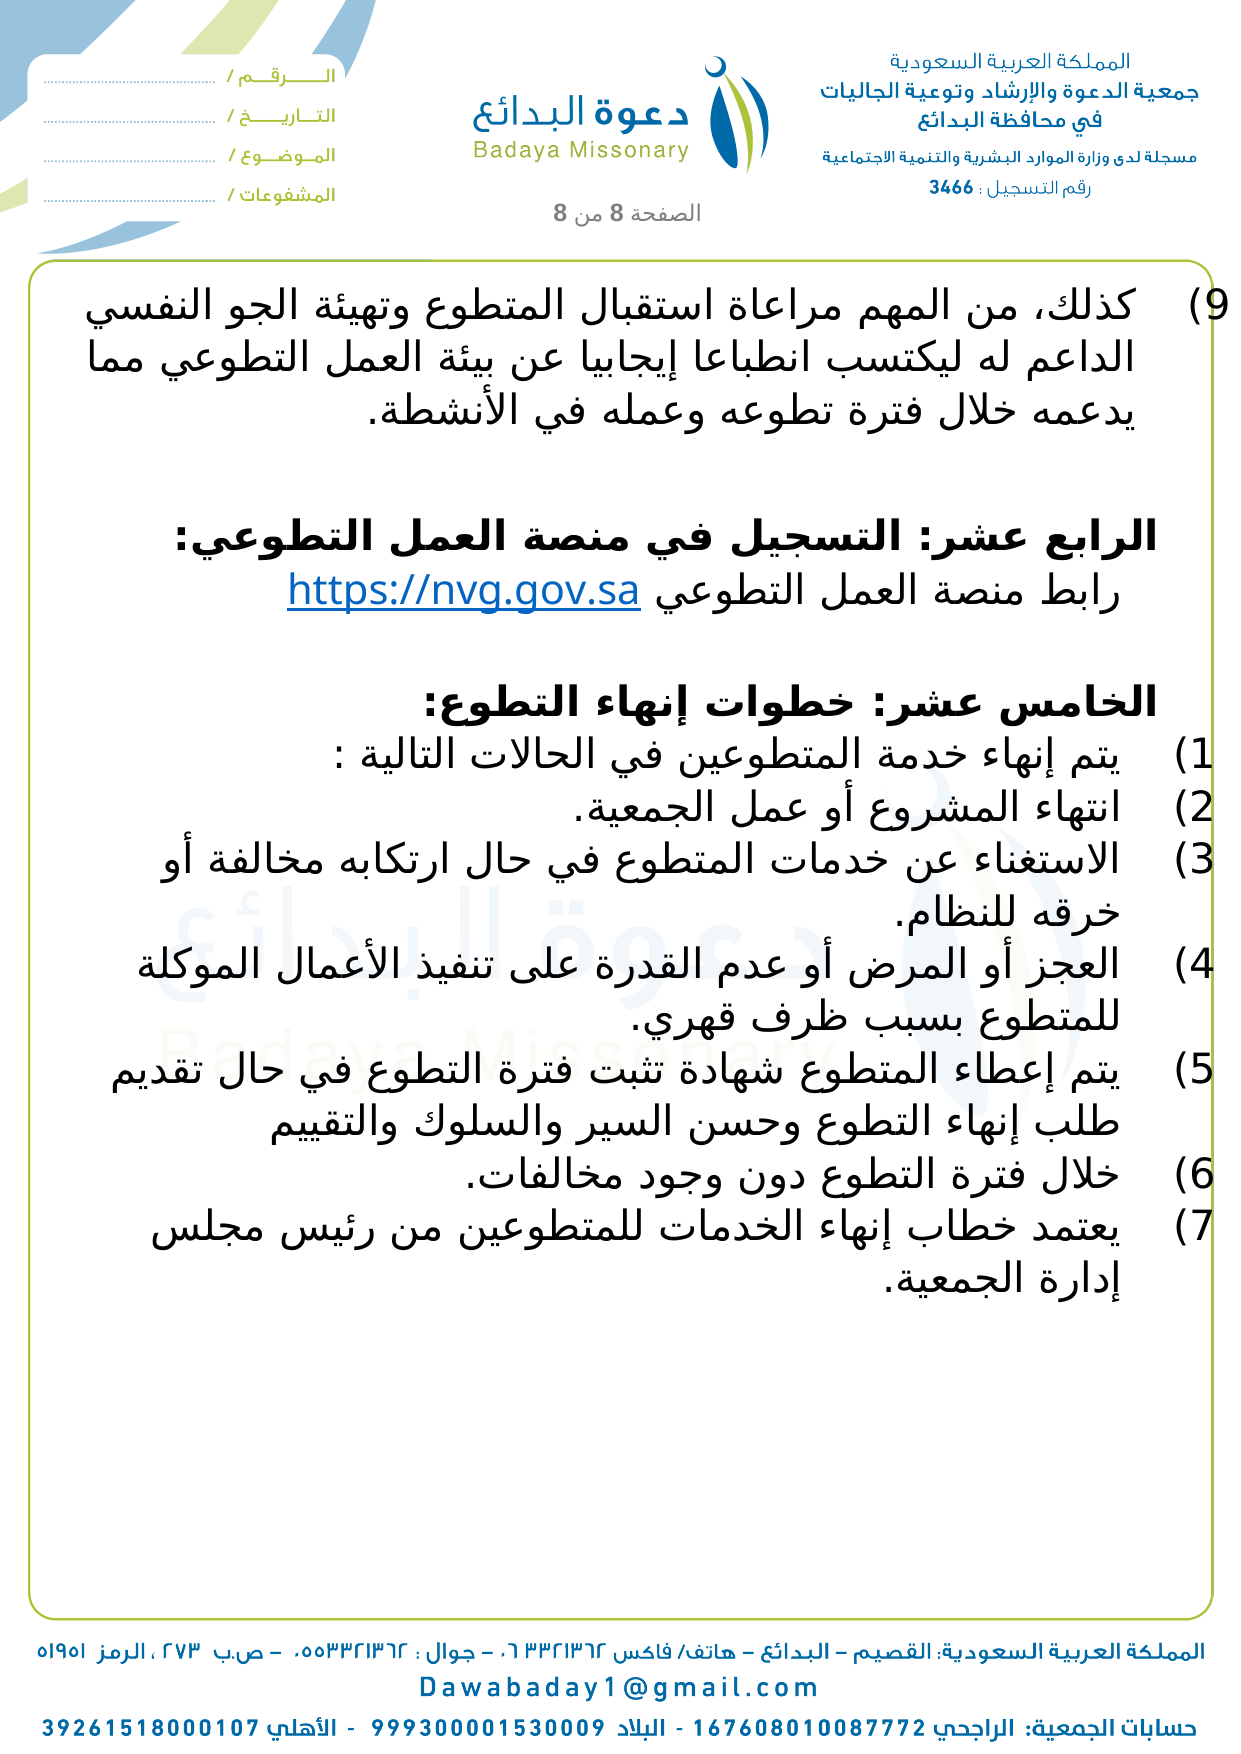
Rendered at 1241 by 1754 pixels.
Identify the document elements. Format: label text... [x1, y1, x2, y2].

text الرابع عشر: التسجيل في منصة العمل التطوعي: [74, 511, 1160, 560]
list كذلك، من المهم مراعاة استقبال المتطوع وتهيئة الجو النفسي الداعم له ليكتسب انطباعا إيجابيا عن بيئة العمل التطوعي مما يدعمه خلال فترة تطوعه وعمله في الأنشطة. [74, 281, 1174, 434]
list انتهاء المشروع أو عمل الجمعية. [74, 783, 1160, 831]
list يعتمد خطاب إنهاء الخدمات للمتطوعين من رئيس مجلس إدارة الجمعية. [74, 1202, 1160, 1303]
list الخامس عشر: خطوات إنهاء التطوع: [74, 678, 1160, 726]
picture [0, 0, 1241, 1754]
list يتم إنهاء خدمة المتطوعين في الحالات التالية : [74, 730, 1160, 779]
list يتم إعطاء المتطوع شهادة تثبت فترة التطوع في حال تقديم طلب إنهاء التطوع وحسن السير والسلوك والتقييم [74, 1044, 1160, 1146]
list خلال فترة التطوع دون وجود مخالفات. [74, 1149, 1160, 1198]
text رابط منصة العمل التطوعي https://nvg.gov.sa [74, 560, 1122, 617]
list العجز أو المرض أو عدم القدرة على تنفيذ الأعمال الموكلة للمتطوع بسبب ظرف قهري. [74, 940, 1160, 1041]
list الاستغناء عن خدمات المتطوع في حال ارتكابه مخالفة أو خرقه للنظام. [74, 835, 1160, 936]
